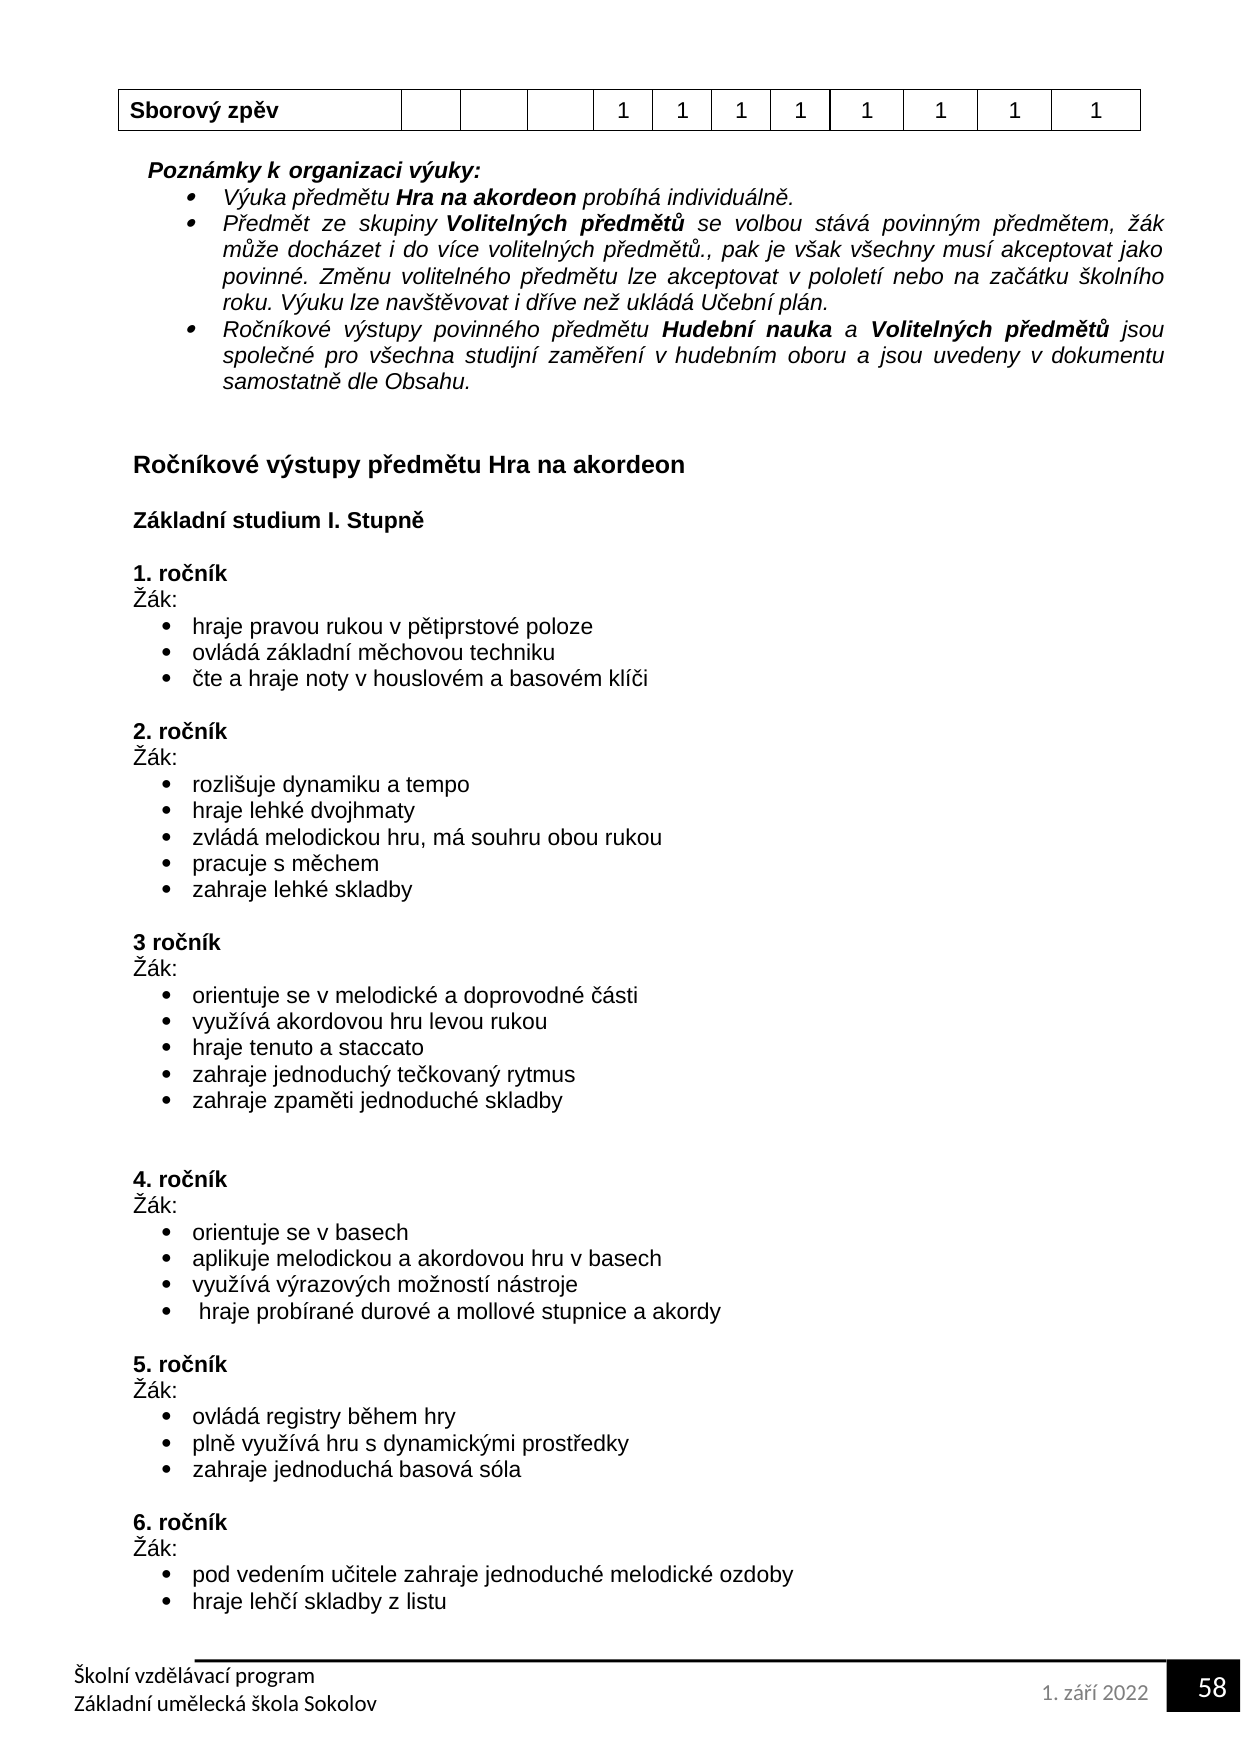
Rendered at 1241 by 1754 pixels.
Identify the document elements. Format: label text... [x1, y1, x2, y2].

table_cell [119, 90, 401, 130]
text 4. ročník [74, 1166, 1167, 1192]
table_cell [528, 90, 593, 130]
list pod vedením učitele zahraje jednoduché melodické ozdoby [162, 1561, 1167, 1588]
list zvládá melodickou hru, má souhru obou rukou [162, 823, 1167, 850]
list zahraje jednoduchá basová sóla [162, 1456, 1167, 1482]
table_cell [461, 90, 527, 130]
list čte a hraje noty v houslovém a basovém klíči [162, 665, 1167, 692]
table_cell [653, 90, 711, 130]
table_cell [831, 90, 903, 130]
list Výuka předmětu Hra na akordeon probíhá individuálně. [185, 184, 1167, 210]
text Žák: [74, 1535, 1167, 1561]
list orientuje se v basech [162, 1219, 1167, 1245]
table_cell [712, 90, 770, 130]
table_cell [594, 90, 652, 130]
list zahraje jednoduchý tečkovaný rytmus [162, 1061, 1167, 1087]
list zahraje zpaměti jednoduché skladby [162, 1087, 1167, 1113]
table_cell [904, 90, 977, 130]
list plně využívá hru s dynamickými prostředky [162, 1429, 1167, 1456]
list hraje probírané durové a mollové stupnice a akordy [162, 1298, 1167, 1324]
list Ročníkové výstupy povinného předmětu Hudební nauka a Volitelných předmětů jsou společné pro všechna studijní zaměření v hudebním oboru a jsou uvedeny v dokumentu samostatně dle Obsahu. [185, 316, 1167, 394]
text Poznámky k organizaci výuky: [148, 157, 1167, 184]
text Žák: [74, 1192, 1167, 1219]
text 1. ročník [74, 560, 1167, 586]
list ovládá registry během hry [162, 1403, 1167, 1429]
text 2. ročník [74, 718, 1167, 744]
list ovládá základní měchovou techniku [162, 639, 1167, 665]
text 5. ročník [74, 1351, 1167, 1377]
list hraje pravou rukou v pětiprstové poloze [162, 613, 1167, 639]
text Žák: [74, 955, 1167, 982]
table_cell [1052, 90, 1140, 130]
list využívá výrazových možností nástroje [162, 1271, 1167, 1298]
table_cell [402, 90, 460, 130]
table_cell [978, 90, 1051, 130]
text Žák: [74, 586, 1167, 613]
text 3 ročník [74, 929, 1167, 955]
list Předmět ze skupiny Volitelných předmětů se volbou stává povinným předmětem, žák může docházet i do více volitelných předmětů., pak je však všechny musí akceptovat jako povinné. Změnu volitelného předmětu lze akceptovat v pololetí nebo na začátku školního roku. Výuku lze navštěvovat i dříve než ukládá Učební plán. [185, 210, 1167, 316]
list orientuje se v melodické a doprovodné části [162, 982, 1167, 1008]
list rozlišuje dynamiku a tempo [162, 771, 1167, 797]
list hraje tenuto a staccato [162, 1034, 1167, 1061]
list aplikuje melodickou a akordovou hru v basech [162, 1245, 1167, 1271]
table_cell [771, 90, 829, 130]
text Žák: [74, 1377, 1167, 1403]
list hraje lehčí skladby z listu [162, 1588, 1167, 1614]
text Základní studium I. Stupně [74, 507, 1167, 533]
text Ročníkové výstupy předmětu Hra na akordeon [74, 450, 1167, 478]
list hraje lehké dvojhmaty [162, 797, 1167, 823]
text Žák: [74, 744, 1167, 771]
list využívá akordovou hru levou rukou [162, 1008, 1167, 1034]
list zahraje lehké skladby [162, 876, 1167, 902]
list pracuje s měchem [162, 850, 1167, 876]
text 6. ročník [74, 1509, 1167, 1535]
